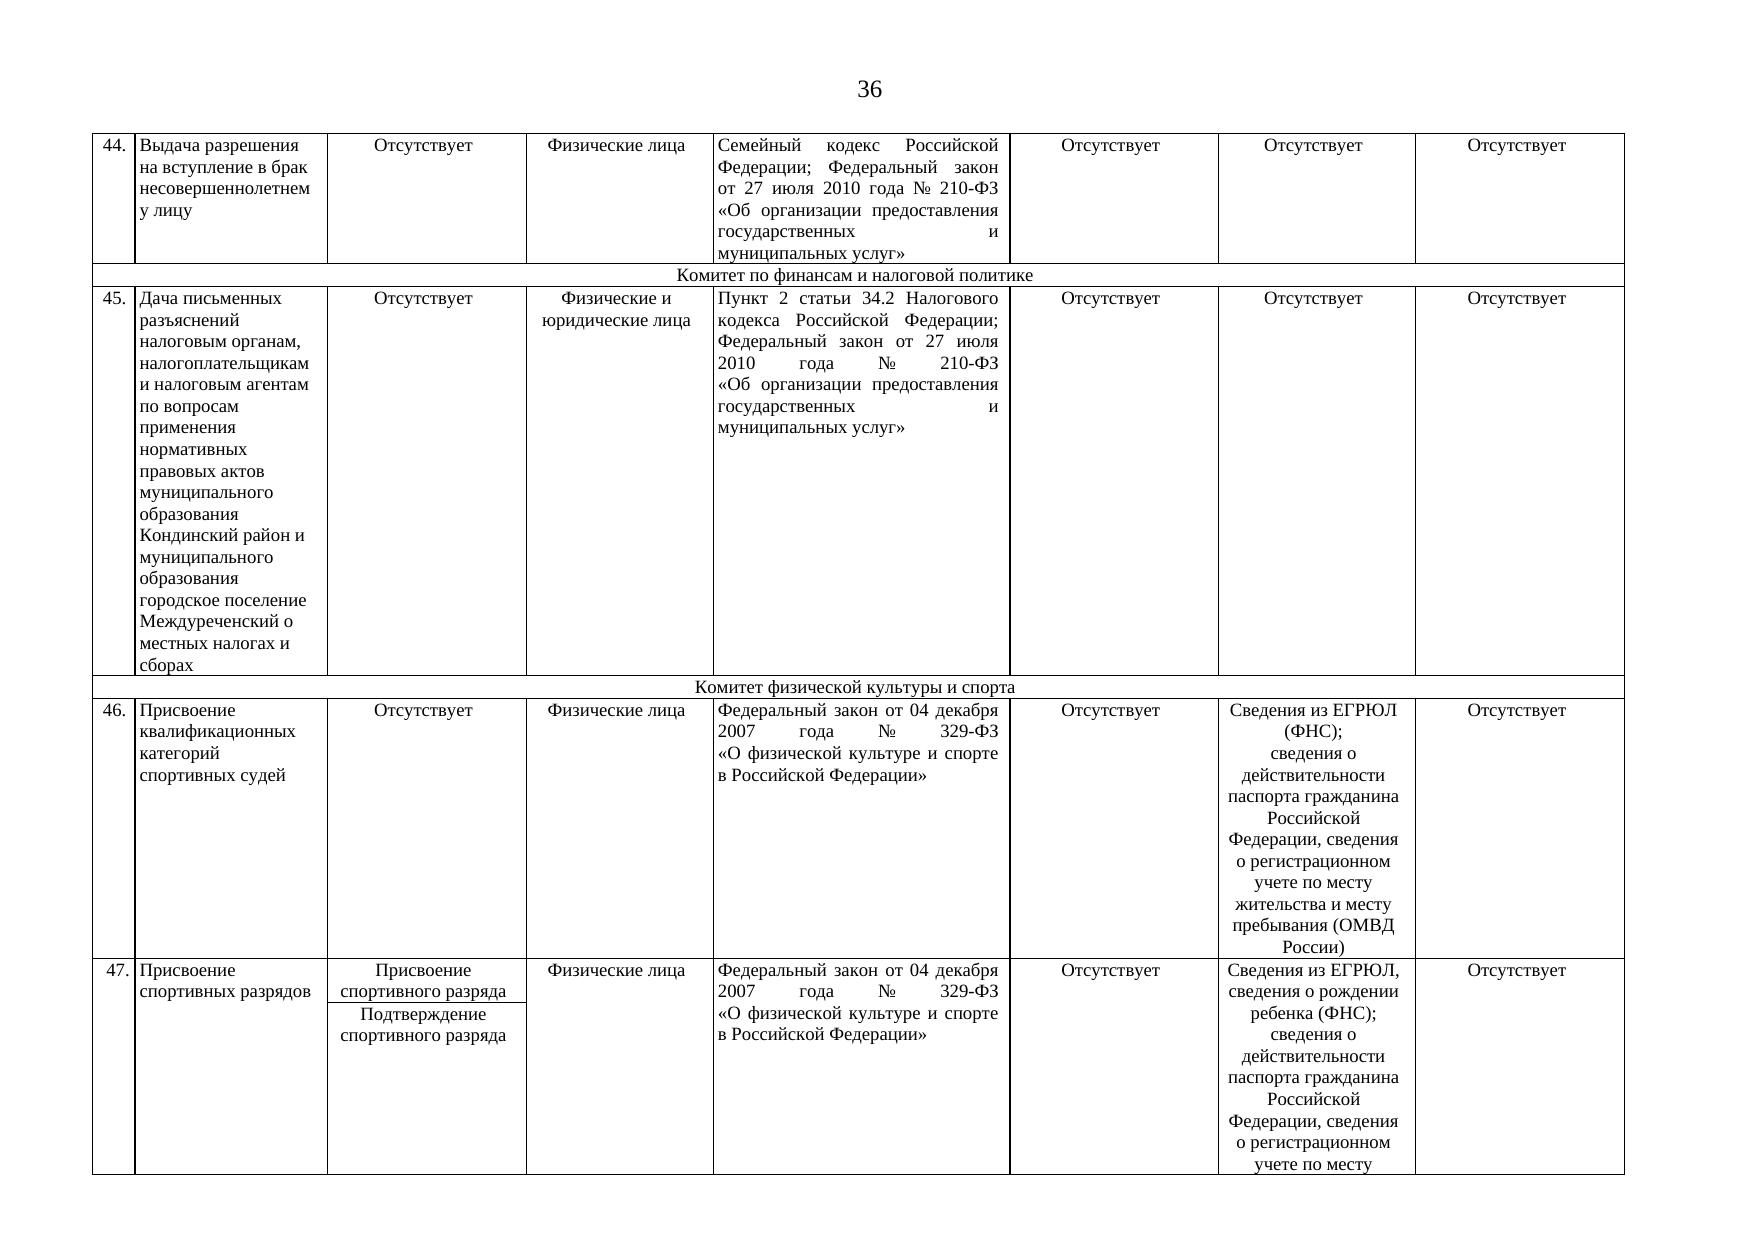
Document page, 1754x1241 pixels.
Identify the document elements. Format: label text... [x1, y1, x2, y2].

table_cell Сведения из ЕГРЮЛ (ФНС); сведения о действительности паспорта гражданина Российской Федерации, сведения о регистрационном учете по месту жительства и месту пребывания (ОМВД России) [1219, 699, 1415, 957]
table_cell Отсутствует [1219, 287, 1415, 675]
table_cell Семейный кодекс Российской Федерации; Федеральный закон от 27 июля 2010 года № 210-ФЗ «Об организации предоставления государственных и муниципальных услуг» [714, 134, 1009, 263]
table_cell 47. [93, 959, 134, 1174]
table_cell Отсутствует [1219, 134, 1415, 263]
table_cell Отсутствует [1416, 134, 1624, 263]
table_cell Отсутствует [1011, 959, 1218, 1174]
table_cell Отсутствует [328, 134, 526, 263]
table_cell Выдача разрешения на вступление в брак несовершеннолетнему лицу [136, 134, 327, 263]
table_cell Физические лица [527, 699, 713, 957]
table_cell Федеральный закон от 04 декабря 2007 года № 329-ФЗ «О физической культуре и спорте в Российской Федерации» [714, 699, 1009, 957]
table_cell Комитет физической культуры и спорта [93, 676, 1624, 698]
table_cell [328, 1003, 526, 1174]
table_cell Отсутствует [1011, 134, 1218, 263]
table_cell Дача письменных разъяснений налоговым органам, налогоплательщикам и налоговым агентам по вопросам применения нормативных правовых актов муниципального образования Кондинский район и муниципального образования городское поселение Междуреченский о местных налогах и сборах [136, 287, 327, 675]
table_cell Отсутствует [1416, 699, 1624, 957]
table_cell Пункт 2 статьи 34.2 Налогового кодекса Российской Федерации; Федеральный закон от 27 июля 2010 года № 210-ФЗ «Об организации предоставления государственных и муниципальных услуг» [714, 287, 1009, 675]
table_cell Присвоение квалификационных категорий спортивных судей [136, 699, 327, 957]
table_cell Отсутствует [1011, 699, 1218, 957]
table_cell Сведения из ЕГРЮЛ, сведения о рождении ребенка (ФНС); сведения о действительности паспорта гражданина Российской Федерации, сведения о регистрационном учете по месту жительства и месту пребывания (ОМВД России) [1219, 959, 1415, 1174]
table_cell Отсутствует [1416, 959, 1624, 1174]
table_cell 46. [93, 699, 134, 957]
table_cell Отсутствует [328, 699, 526, 957]
table_cell Отсутствует [1416, 287, 1624, 675]
table_cell Федеральный закон от 04 декабря 2007 года № 329-ФЗ «О физической культуре и спорте в Российской Федерации» [714, 959, 1009, 1174]
table_cell Присвоение спортивного разряда [328, 959, 526, 1002]
table_cell Присвоение спортивных разрядов [136, 959, 327, 1174]
table_cell Комитет по финансам и налоговой политике [93, 264, 1624, 286]
table_cell Физические лица [527, 134, 713, 263]
table_cell Физические и юридические лица [527, 287, 713, 675]
table_cell Отсутствует [328, 287, 526, 675]
table_cell 44. [93, 134, 134, 263]
table_cell 45. [93, 287, 134, 675]
table_cell Отсутствует [1011, 287, 1218, 675]
table_cell Физические лица [527, 959, 713, 1174]
